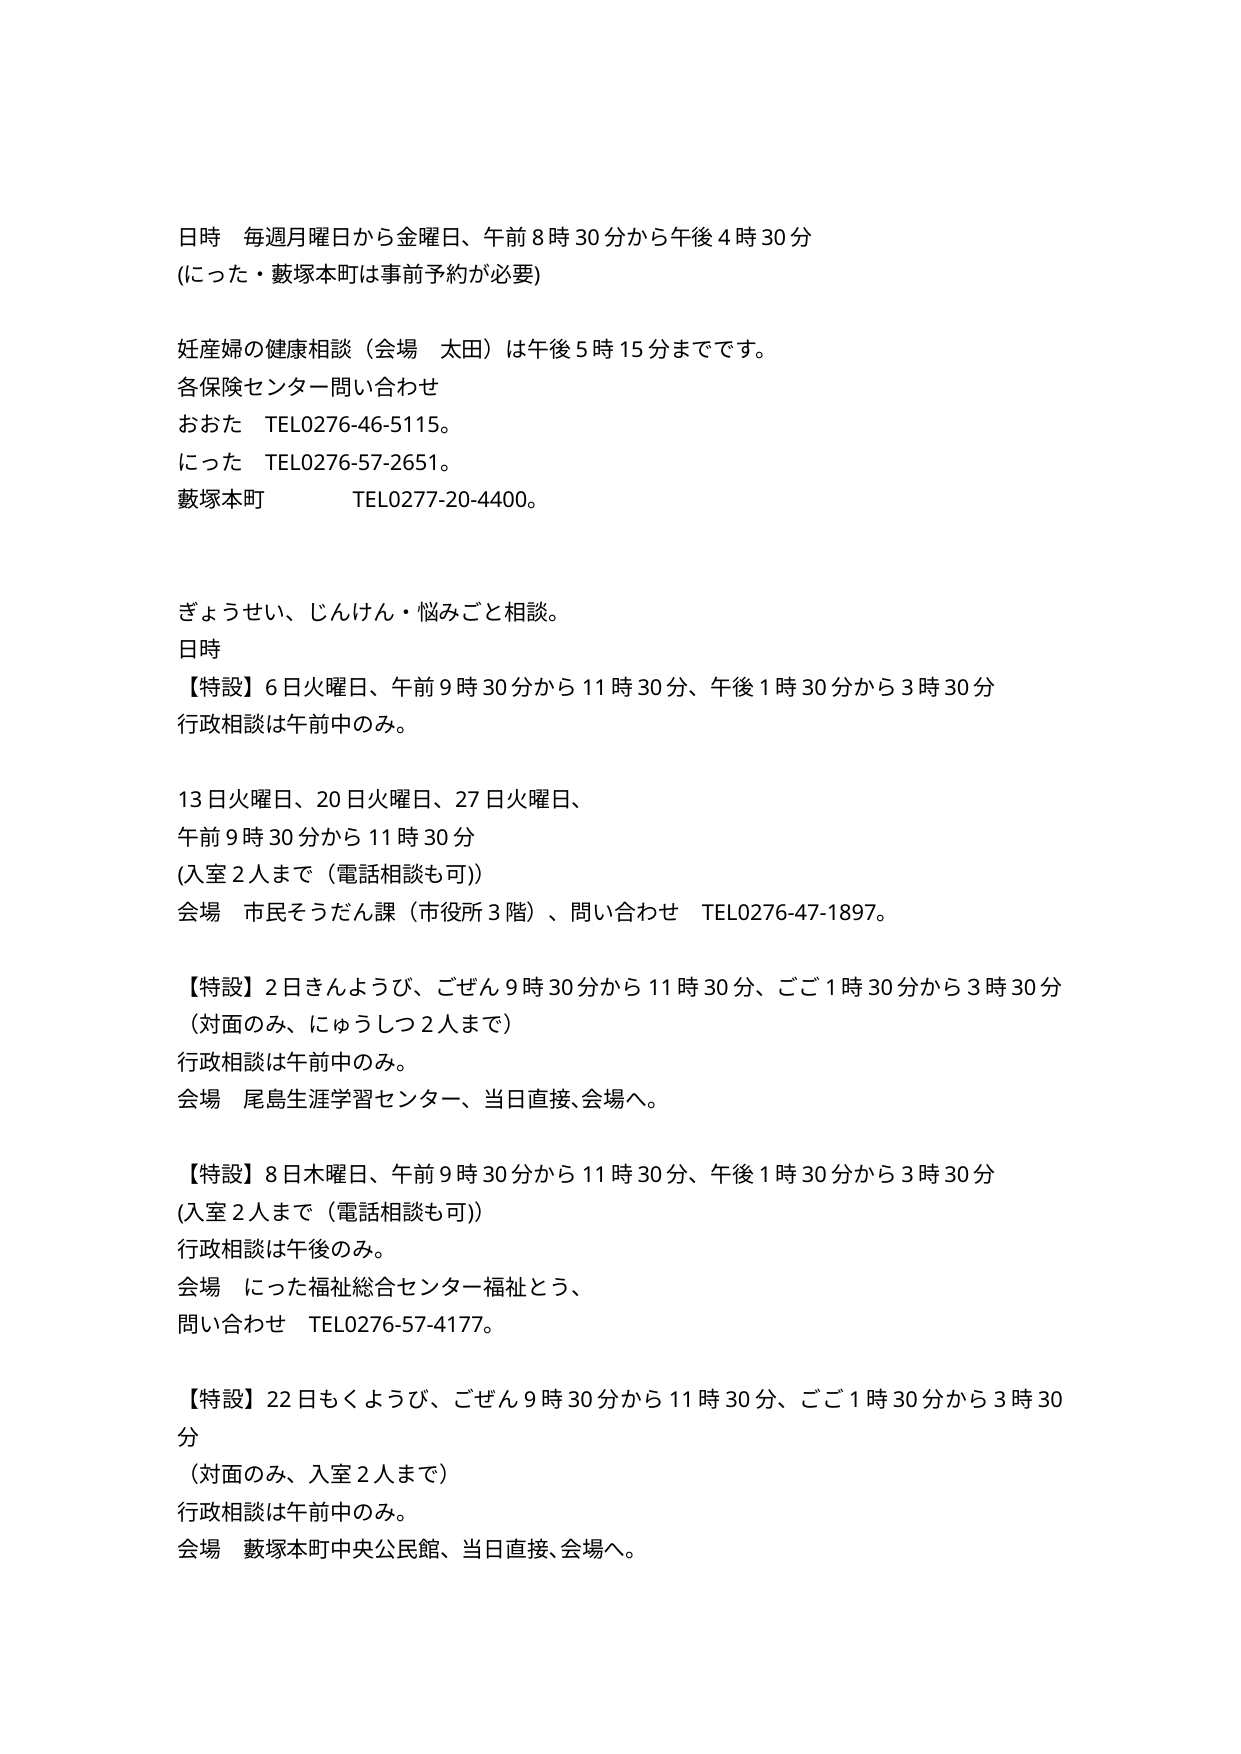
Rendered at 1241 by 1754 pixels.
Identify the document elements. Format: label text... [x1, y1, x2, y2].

text 藪塚本町 TEL0277-20-4400。 [177, 479, 1063, 517]
text 午前9時30分から11時30分 [177, 817, 1063, 854]
text 【特設】8日木曜日、午前9時30分から11時30分、午後1時30分から3時30分 [177, 1154, 1063, 1192]
text 会場 にった福祉総合センター福祉とう、 [177, 1267, 1063, 1304]
text 行政相談は午前中のみ。 [177, 1042, 1063, 1079]
text 各保険センター問い合わせ [177, 367, 1063, 404]
text 13日火曜日、20日火曜日、27日火曜日、 [177, 779, 1063, 817]
text 会場 市民そうだん課（市役所3階）、問い合わせ TEL0276-47-1897。 [177, 892, 1063, 929]
text 会場 尾島生涯学習センター、当日直接､会場へ。 [177, 1079, 1063, 1117]
text 行政相談は午後のみ。 [177, 1229, 1063, 1267]
text (入室2人まで（電話相談も可)） [177, 854, 1063, 892]
text 【特設】2日きんようび、ごぜん9時30分から11時30分、ごご1時30分から３時30分（対面のみ、にゅうしつ2人まで） [177, 967, 1063, 1042]
text (入室2人まで（電話相談も可)） [177, 1192, 1063, 1229]
text 行政相談は午前中のみ。 [177, 704, 1063, 742]
text 妊産婦の健康相談（会場 太田）は午後5時15分までです。 [177, 329, 1063, 367]
text （対面のみ、入室2人まで） [177, 1454, 1063, 1492]
text 日時 [177, 629, 1063, 667]
text 問い合わせ TEL0276-57-4177。 [177, 1304, 1063, 1342]
text 【特設】22日もくようび、ごぜん9時30分から11時30分、ごご1時30分から3時30分 [177, 1379, 1063, 1454]
text 【特設】6日火曜日、午前9時30分から11時30分、午後1時30分から3時30分 [177, 667, 1063, 704]
text 行政相談は午前中のみ。 [177, 1492, 1063, 1529]
text ぎょうせい、じんけん・悩みごと相談。 [177, 592, 1063, 629]
text にった TEL0276-57-2651。 [177, 442, 1063, 479]
text 日時 毎週月曜日から金曜日、午前8時30分から午後4時30分 [177, 217, 1063, 254]
text (にった・藪塚本町は事前予約が必要) [177, 254, 1063, 292]
text 会場 藪塚本町中央公民館、当日直接､会場へ。 [177, 1529, 1063, 1567]
text おおた TEL0276-46-5115。 [177, 404, 1063, 442]
